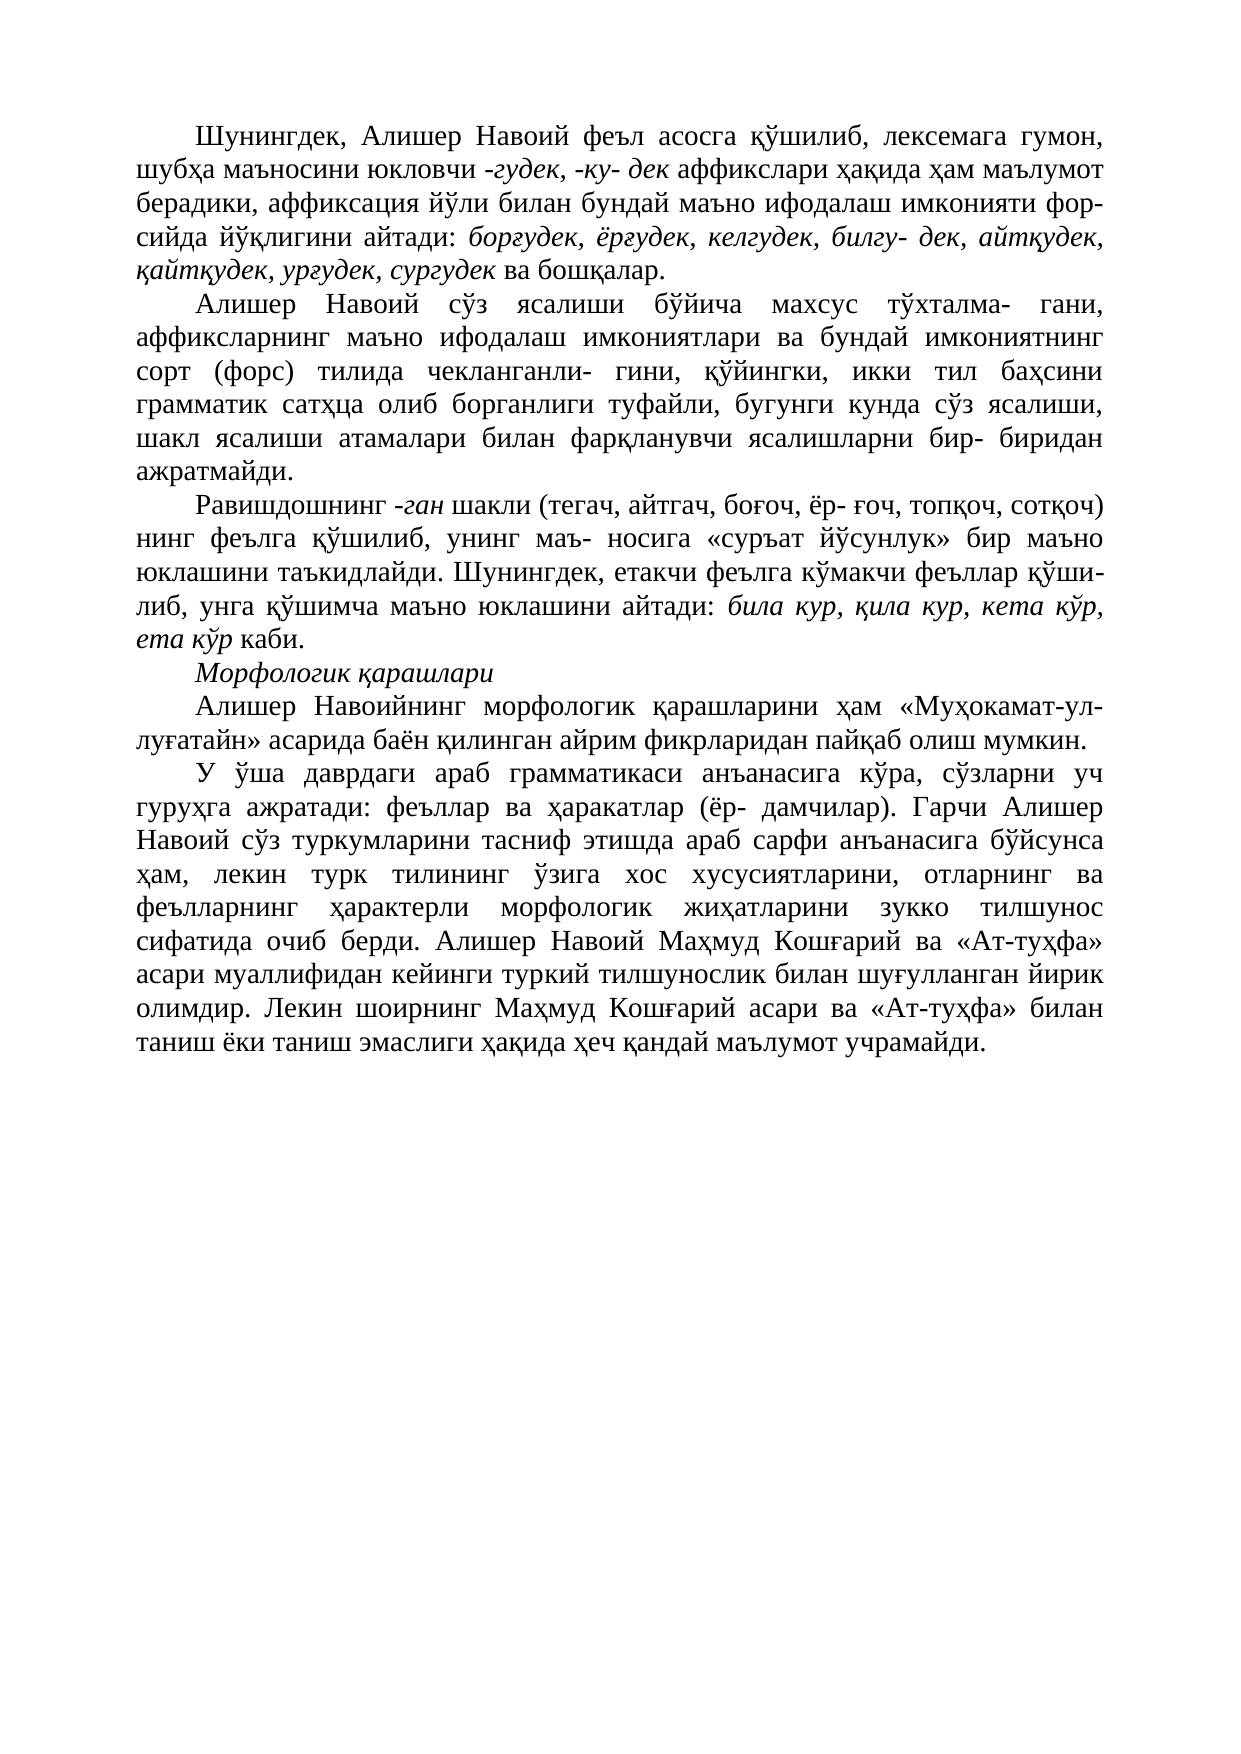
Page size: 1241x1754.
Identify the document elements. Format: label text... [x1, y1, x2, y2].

text Алишер Навоийнинг морфологик қарашларини ҳам «Муҳокамат-ул-луғатайн» асарида баён қилинган айрим фикрларидан пайқаб олиш мумкин. [136, 688, 1104, 755]
text Равишдошнинг -ган шакли (тегач, айтгач, боғоч, ёр- ғоч, топқоч, сотқоч) нинг феълга қўшилиб, унинг маъ- носига «суръат йўсунлук» бир маъно юклашини таъкидлайди. Шунингдек, етакчи феълга кўмакчи феъллар қўшилиб, унга қўшимча маъно юклашини айтади: била кур, қила кур, кета кўр, ета кўр каби. [136, 487, 1104, 655]
text Шунингдек, Алишер Навоий феъл асосга қўшилиб, лексемага гумон, шубҳа маъносини юкловчи -гудек, -ку- дек аффикслари ҳақида ҳам маълумот берадики, аффиксация йўли билан бундай маъно ифодалаш имконияти фор- сийда йўқлигини айтади: борғудек, ёрғудек, келгудек, билгу- дек, айтқудек, қайтқудек, урғудек, сургудек ва бошқалар. [136, 118, 1104, 286]
text Морфологик қарашлари [136, 655, 1104, 688]
text У ўша даврдаги араб грамматикаси анъанасига кўра, сўзларни уч гуруҳга ажратади: феъллар ва ҳаракатлар (ёр- дамчилар). Гарчи Алишер Навоий сўз туркумларини тасниф этишда араб сарфи анъанасига бўйсунса ҳам, лекин турк тилининг ўзига хос хусусиятларини, отларнинг ва феълларнинг ҳарактерли морфологик жиҳатларини зукко тилшунос сифатида очиб берди. Алишер Навоий Маҳмуд Кошғарий ва «Ат-туҳфа» асари муаллифидан кейинги туркий тилшунослик билан шуғулланган йирик олимдир. Лекин шоирнинг Маҳмуд Кошғарий асари ва «Ат-туҳфа» билан таниш ёки таниш эмаслиги ҳақида ҳеч қандай маълумот учрамайди. [136, 755, 1104, 1057]
text Алишер Навоий сўз ясалиши бўйича махсус тўхталма- гани, аффиксларнинг маъно ифодалаш имкониятлари ва бундай имкониятнинг сорт (форс) тилида чекланганли- гини, қўйингки, икки тил баҳсини грамматик сатҳца олиб борганлиги туфайли, бугунги кунда сўз ясалиши, шакл ясалиши атамалари билан фарқланувчи ясалишларни бир- биридан ажратмайди. [136, 286, 1104, 487]
